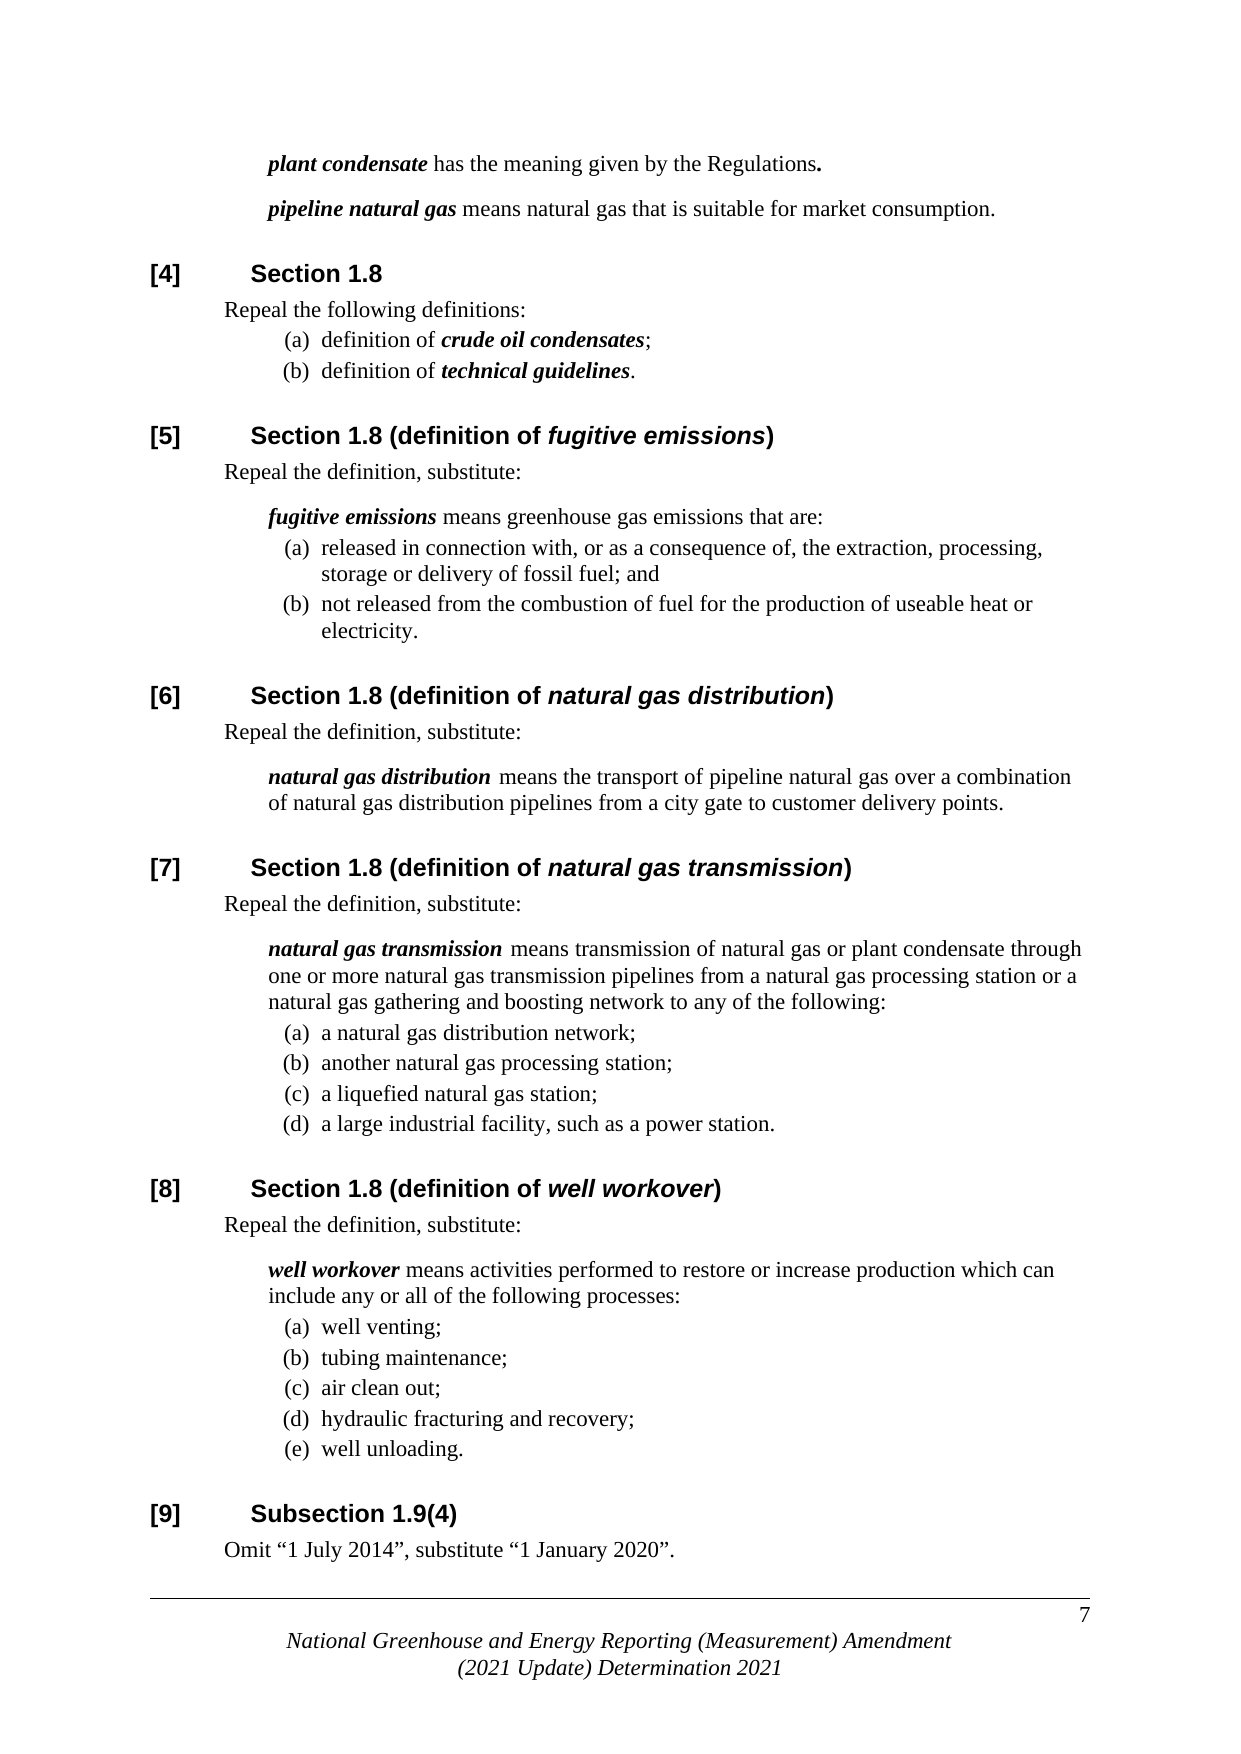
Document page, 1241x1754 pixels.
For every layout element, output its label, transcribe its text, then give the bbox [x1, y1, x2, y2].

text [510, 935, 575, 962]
text fugitive emissions means greenhouse gas emissions that are: [268, 503, 1090, 529]
text Repeal the definition, substitute: [224, 1211, 1090, 1237]
text (d) a large industrial facility, such as a power station. [150, 1110, 1090, 1136]
text (a) definition of crude oil condensates; [150, 327, 1090, 353]
text Repeal the definition, substitute: [224, 718, 1090, 744]
text (b) another natural gas processing station; [150, 1049, 605, 1075]
text plant condensate has the meaning given by the Regulations. [268, 150, 1090, 176]
text [8] Section 1.8 (definition of well workover) [150, 1174, 1090, 1203]
text (a) well venting; [150, 1313, 1090, 1339]
text [4] Section 1.8 [150, 259, 1090, 288]
text natural gas transmission means transmission of natural gas or plant condensate through one or more natural gas transmission pipelines from a natural gas processing station or a natural gas gathering and boosting network to any of the following: [887, 935, 1090, 1014]
text Repeal the definition, substitute: [224, 458, 1090, 484]
text (b) definition of technical guidelines. [150, 357, 1090, 383]
text (b) not released from the combustion of fuel for the production of useable heat or electricity. [150, 591, 1090, 643]
text (c) air clean out; [150, 1374, 1090, 1400]
text (c) a liquefied natural gas station; [150, 1079, 1090, 1106]
text Repeal the following definitions: [224, 296, 1090, 322]
text natural gas distribution means the transport of pipeline natural gas over a combination of natural gas distribution pipelines from a city gate to customer delivery points. [268, 763, 1090, 816]
text (a) released in connection with, or as a consequence of, the extraction, processing, storage or delivery of fossil fuel; and [150, 534, 1090, 586]
text (b) another natural gas processing station; [666, 1049, 1090, 1075]
text (b) tubing maintenance; [150, 1343, 1090, 1370]
text well workover means activities performed to restore or increase production which can include any or all of the following processes: [268, 1256, 1090, 1309]
text (e) well unloading. [150, 1435, 1090, 1461]
text (a) a natural gas distribution network; [150, 1018, 1090, 1045]
text (d) hydraulic fracturing and recovery; [150, 1404, 1090, 1431]
text [7] Section 1.8 (definition of natural gas transmission) [150, 853, 1090, 882]
text [9] Subsection 1.9(4) [150, 1499, 1090, 1528]
text Repeal the definition, substitute: [224, 890, 1090, 917]
text [5] Section 1.8 (definition of fugitive emissions) [150, 421, 1090, 450]
text pipeline natural gas means natural gas that is suitable for market consumption. [268, 195, 1090, 221]
text Omit “1 July 2014”, substitute “1 January 2020”. [224, 1536, 1090, 1562]
text [6] Section 1.8 (definition of natural gas distribution) [150, 681, 1090, 709]
